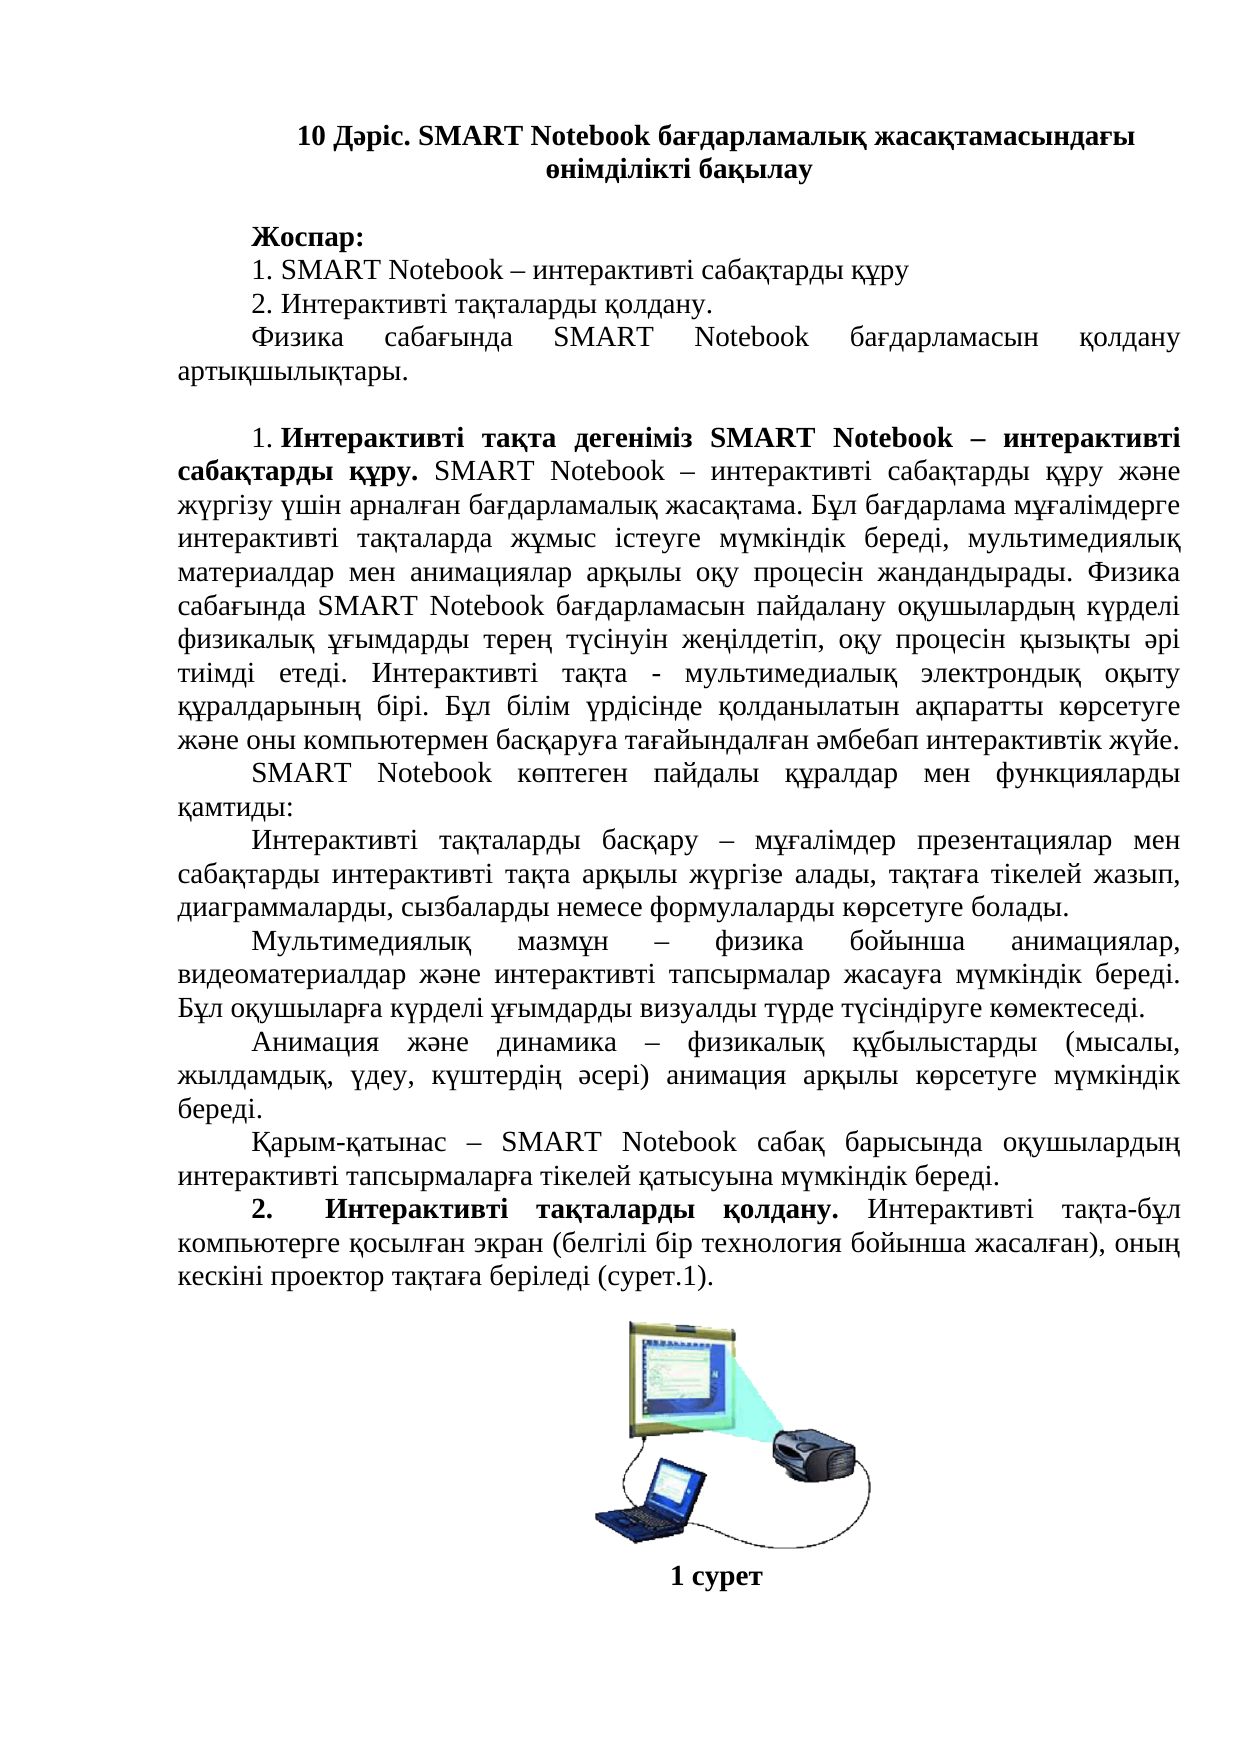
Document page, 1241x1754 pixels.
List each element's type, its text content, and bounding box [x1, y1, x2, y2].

text SMART Notebook көптеген пайдалы құралдар мен функцияларды қамтиды: [177, 755, 1181, 822]
list Интерактивті тақта дегеніміз SMART Notebook – интерактивті сабақтарды құру. SMART Notebook – интерактивті сабақтарды құру және жүргізу үшін арналған бағдарламалық жасақтама. Бұл бағдарлама мұғалімдерге интерактивті тақталарда жұмыс істеуге мүмкіндік береді, мультимедиялық материалдар мен анимациялар арқылы оқу процесін жандандырады. Физика сабағында SMART Notebook бағдарламасын пайдалану оқушылардың күрделі физикалық ұғымдарды терең түсінуін жеңілдетіп, оқу процесін қызықты әрі тиімді етеді. Интерактивті тақта - мультимедиалық электрондық оқыту құралдарының бірі. Бұл білім үрдісінде қолданылатын ақпаратты көрсетуге және оны компьютермен басқаруға тағайындалған әмбебап интерактивтік жүйе. [177, 420, 1181, 755]
picture [551, 1292, 881, 1558]
text 2. Интерактивті тақталарды қолдану. Интерактивті тақта-бұл компьютерге қосылған экран (белгілі бір технология бойынша жасалған), оның кескіні проектор тақтаға беріледі (сурет.1). [177, 1191, 1181, 1292]
text Анимация және динамика – физикалық құбылыстарды (мысалы, жылдамдық, үдеу, күштердің әсері) анимация арқылы көрсетуге мүмкіндік береді. [177, 1024, 1181, 1124]
list Физика сабағында SMART Notebook бағдарламасын қолдану артықшылықтары. [177, 319, 1181, 386]
list SMART Notebook – интерактивті сабақтарды құру [177, 252, 1181, 286]
text Мультимедиялық мазмұн – физика бойынша анимациялар, видеоматериалдар және интерактивті тапсырмалар жасауға мүмкіндік береді. Бұл оқушыларға күрделі ұғымдарды визуалды түрде түсіндіруге көмектеседі. [177, 923, 1181, 1024]
text Жоспар: [177, 219, 1181, 252]
list Интерактивті тақталарды қолдану. [177, 286, 1181, 319]
text Интерактивті тақталарды басқару – мұғалімдер презентациялар мен сабақтарды интерактивті тақта арқылы жүргізе алады, тақтаға тікелей жазып, диаграммаларды, сызбаларды немесе формулаларды көрсетуге болады. [177, 822, 1181, 923]
text Қарым-қатынас – SMART Notebook сабақ барысында оқушылардың интерактивті тапсырмаларға тікелей қатысуына мүмкіндік береді. [177, 1124, 1181, 1191]
text 1 сурет [177, 1558, 1181, 1591]
text 10 Дәріс. SMART Notebook бағдарламалық жасақтамасындағы өнімділікті бақылау [177, 118, 1181, 185]
